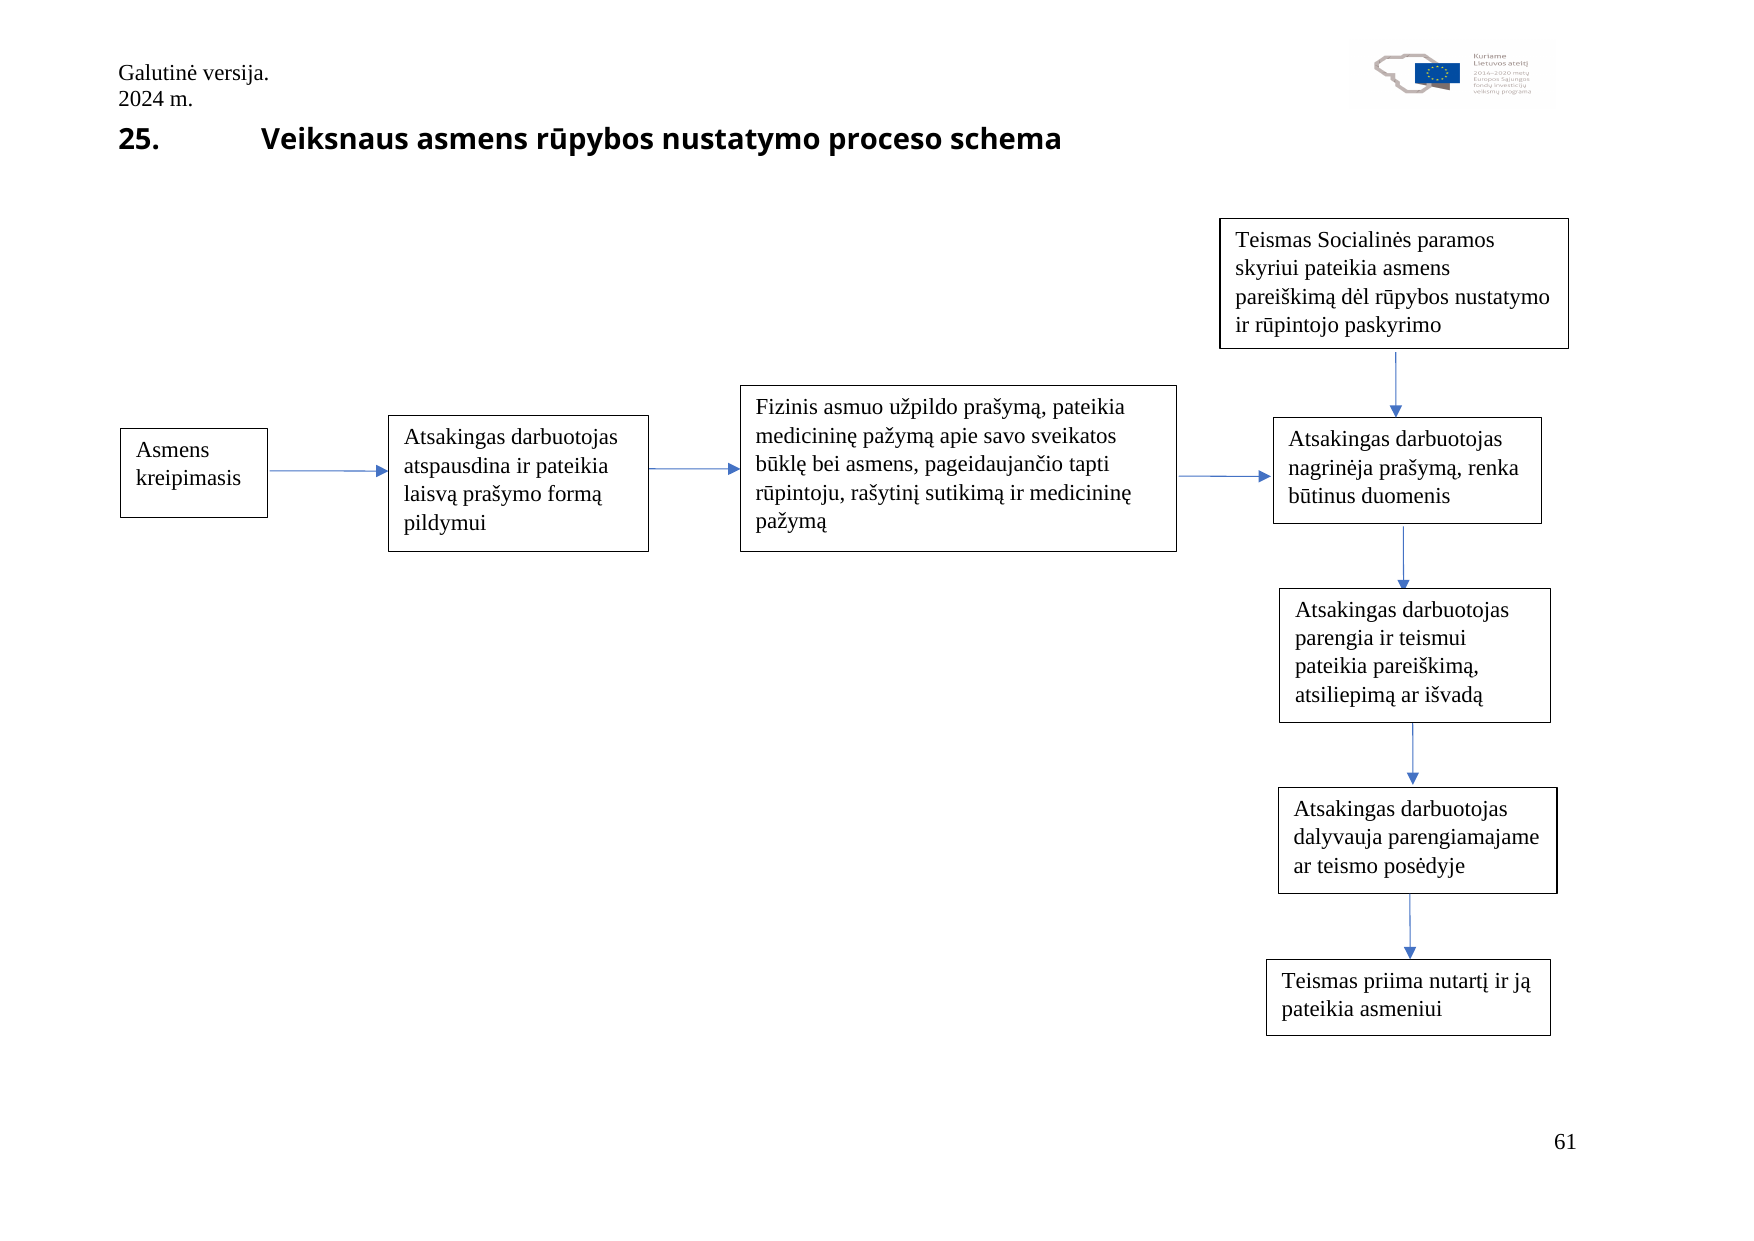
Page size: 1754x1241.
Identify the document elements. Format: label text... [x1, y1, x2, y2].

subtitle Veiksnaus asmens rūpybos nustatymo proceso schema [118, 118, 1577, 158]
picture [1348, 39, 1557, 109]
